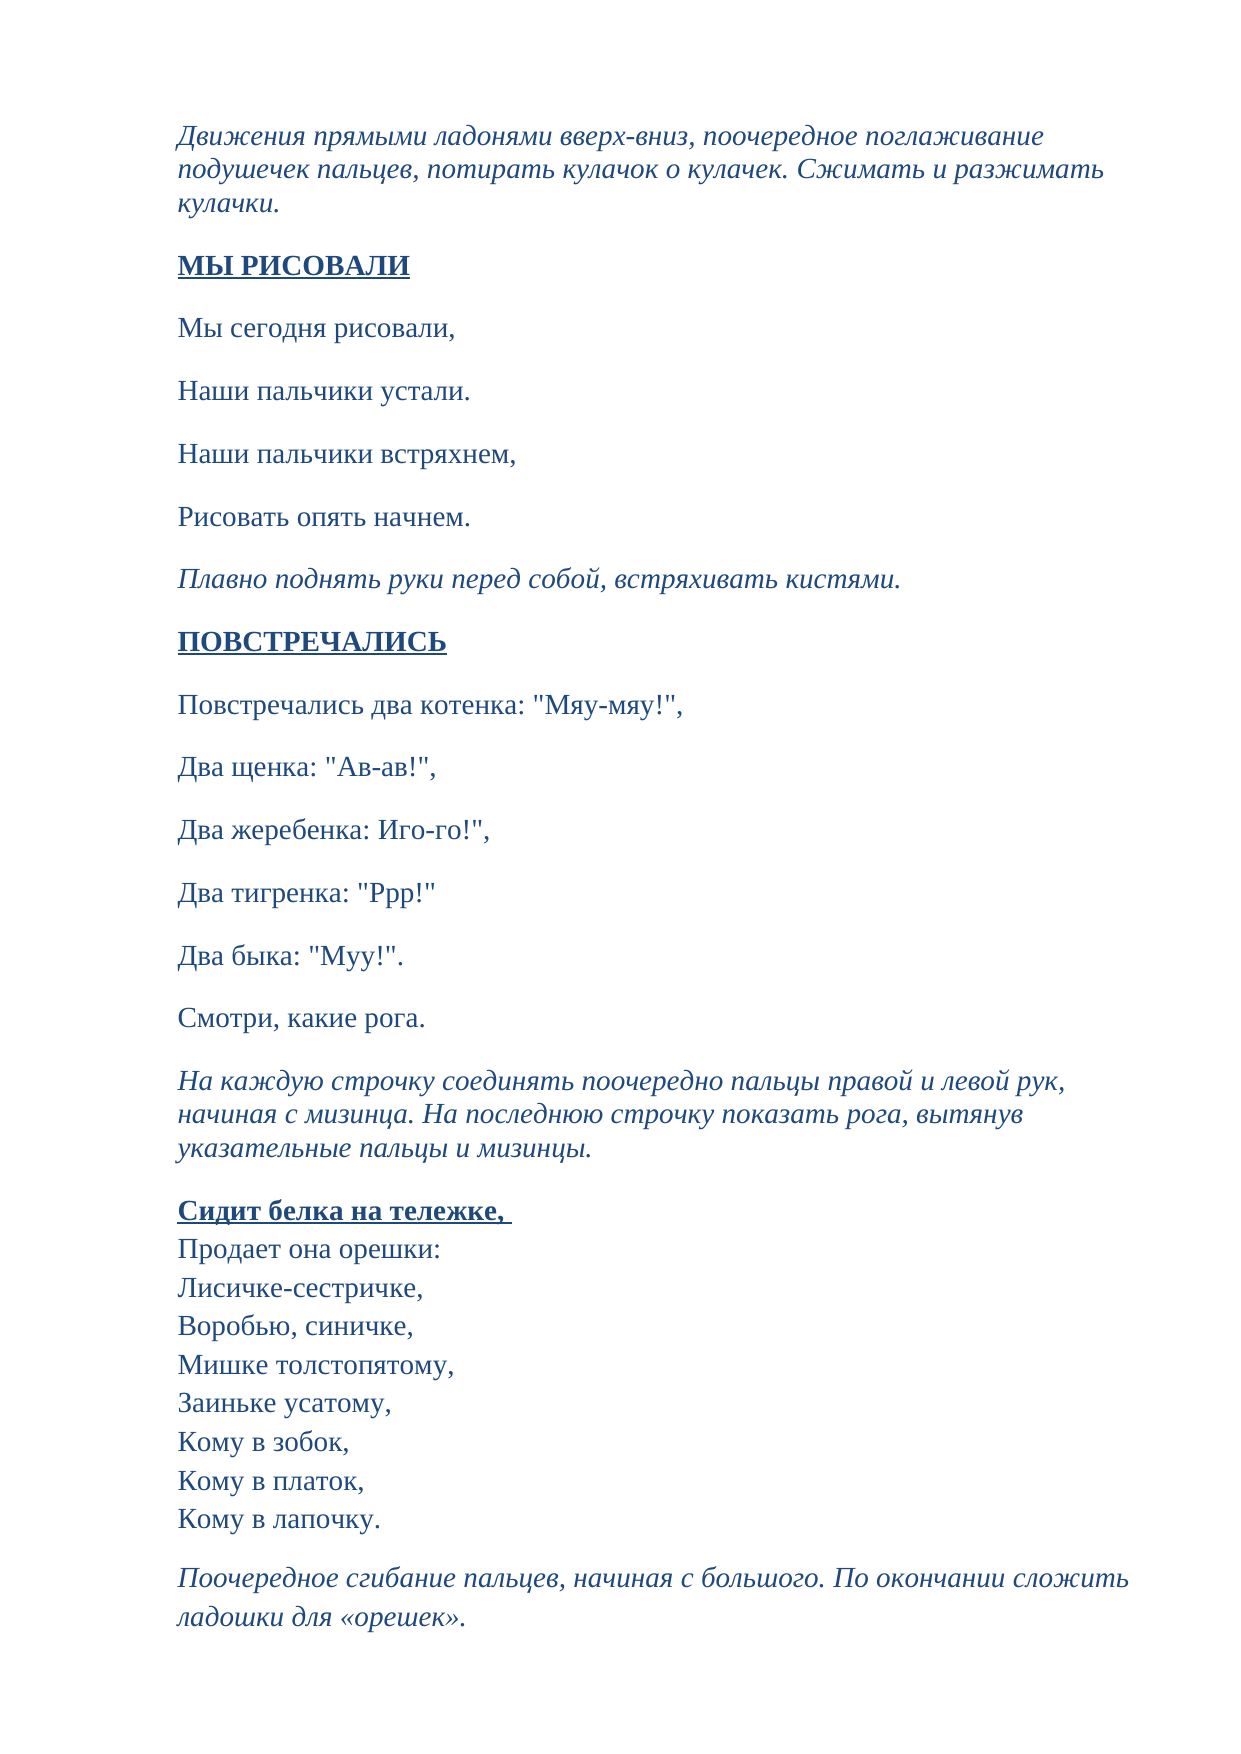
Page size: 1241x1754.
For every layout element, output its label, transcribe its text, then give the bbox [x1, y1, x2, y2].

text Наши пальчики устали. [177, 373, 1152, 407]
text Смотри, какие рога. [177, 1000, 1152, 1034]
text МЫ РИСОВАЛИ [177, 248, 1152, 281]
text Два тигренка: "Ррр!" [177, 875, 1152, 908]
text Два быка: "Муу!". [177, 938, 1152, 971]
text Повстречались два котенка: "Мяу-мяу!", [177, 687, 1152, 720]
text Сидит белка на тележке, Продает она орешки: Лисичке-сестричке, Воробью, синичке, Мишке толстопятому, Заиньке усатому, Кому в зобок, Кому в платок, Кому в лапочку. [177, 1193, 1152, 1535]
text ПОВСТРЕЧАЛИСЬ [177, 624, 1152, 658]
text Движения прямыми ладонями вверх-вниз, поочередное поглаживание подушечек пальцев, потирать кулачок о кулачек. Сжимать и разжимать кулачки. [177, 118, 1152, 219]
text Наши пальчики встряхнем, [177, 436, 1152, 469]
text Два щенка: "Ав-ав!", [177, 749, 1152, 783]
text Поочередное сгибание пальцев, начиная с большого. По окончании сложить ладошки для «орешек». [177, 1561, 1152, 1633]
text Два жеребенка: Иго-го!", [177, 812, 1152, 846]
text Рисовать опять начнем. [177, 499, 1152, 532]
text На каждую строчку соединять поочередно пальцы правой и левой рук, начиная с мизинца. На последнюю строчку показать рога, вытянув указательные пальцы и мизинцы. [177, 1063, 1152, 1164]
text Плавно поднять руки перед собой, встряхивать кистями. [177, 561, 1152, 595]
text Мы сегодня рисовали, [177, 311, 1152, 344]
